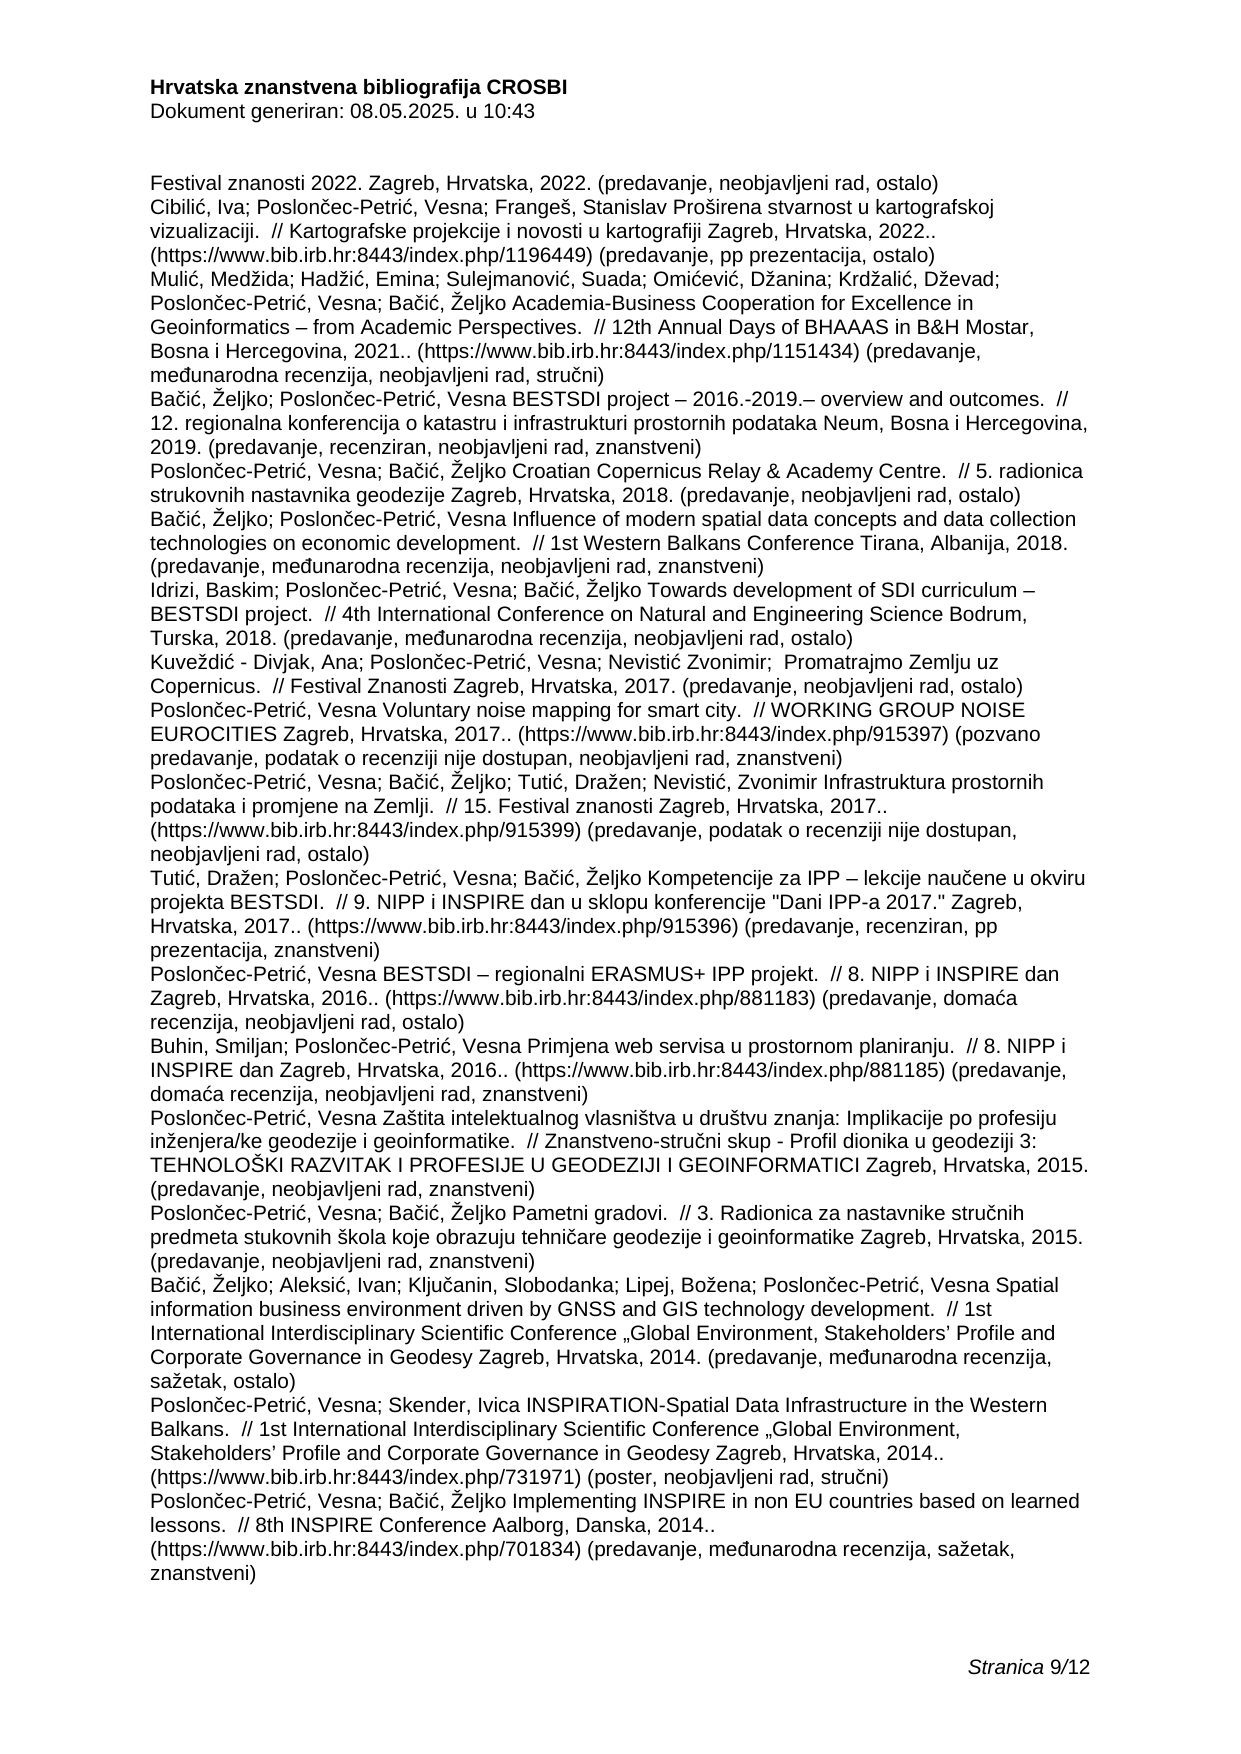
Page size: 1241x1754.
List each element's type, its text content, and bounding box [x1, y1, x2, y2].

text Poslončec-Petrić, Vesna; Bačić, Željko [150, 1201, 1090, 1273]
text Kuveždić - Divjak, Ana; Poslončec-Petrić, Vesna; Nevistić Zvonimir; [150, 650, 1090, 698]
text Bačić, Željko; Poslončec-Petrić, Vesna [150, 506, 1090, 578]
text Bačić, Željko; Aleksić, Ivan; Ključanin, Slobodanka; Lipej, Božena; Poslončec-Petrić, Vesna [150, 1273, 1090, 1393]
text Poslončec-Petrić, Vesna [150, 698, 1090, 770]
text Poslončec-Petrić, Vesna [150, 962, 1090, 1033]
text Poslončec-Petrić, Vesna; Bačić, Željko [150, 458, 1090, 506]
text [150, 171, 1090, 195]
text Poslončec-Petrić, Vesna; Bačić, Željko; Tutić, Dražen; Nevistić, Zvonimir [150, 770, 1090, 866]
text Poslončec-Petrić, Vesna [150, 1105, 1090, 1201]
text Bačić, Željko; Poslončec-Petrić, Vesna [150, 387, 1090, 458]
text Cibilić, Iva; Poslončec-Petrić, Vesna; Frangeš, Stanislav [150, 195, 1090, 267]
text Idrizi, Baskim; Poslončec-Petrić, Vesna; Bačić, Željko [150, 578, 1090, 650]
text Poslončec-Petrić, Vesna; Bačić, Željko [150, 1489, 1090, 1584]
text Tutić, Dražen; Poslončec-Petrić, Vesna; Bačić, Željko [150, 866, 1090, 962]
text Poslončec-Petrić, Vesna; Skender, Ivica [150, 1393, 1090, 1489]
text Mulić, Medžida; Hadžić, Emina; Sulejmanović, Suada; Omićević, Džanina; Krdžalić, Dževad; Poslončec-Petrić, Vesna; Bačić, Željko [150, 267, 1090, 387]
text Buhin, Smiljan; Poslončec-Petrić, Vesna [150, 1033, 1090, 1105]
